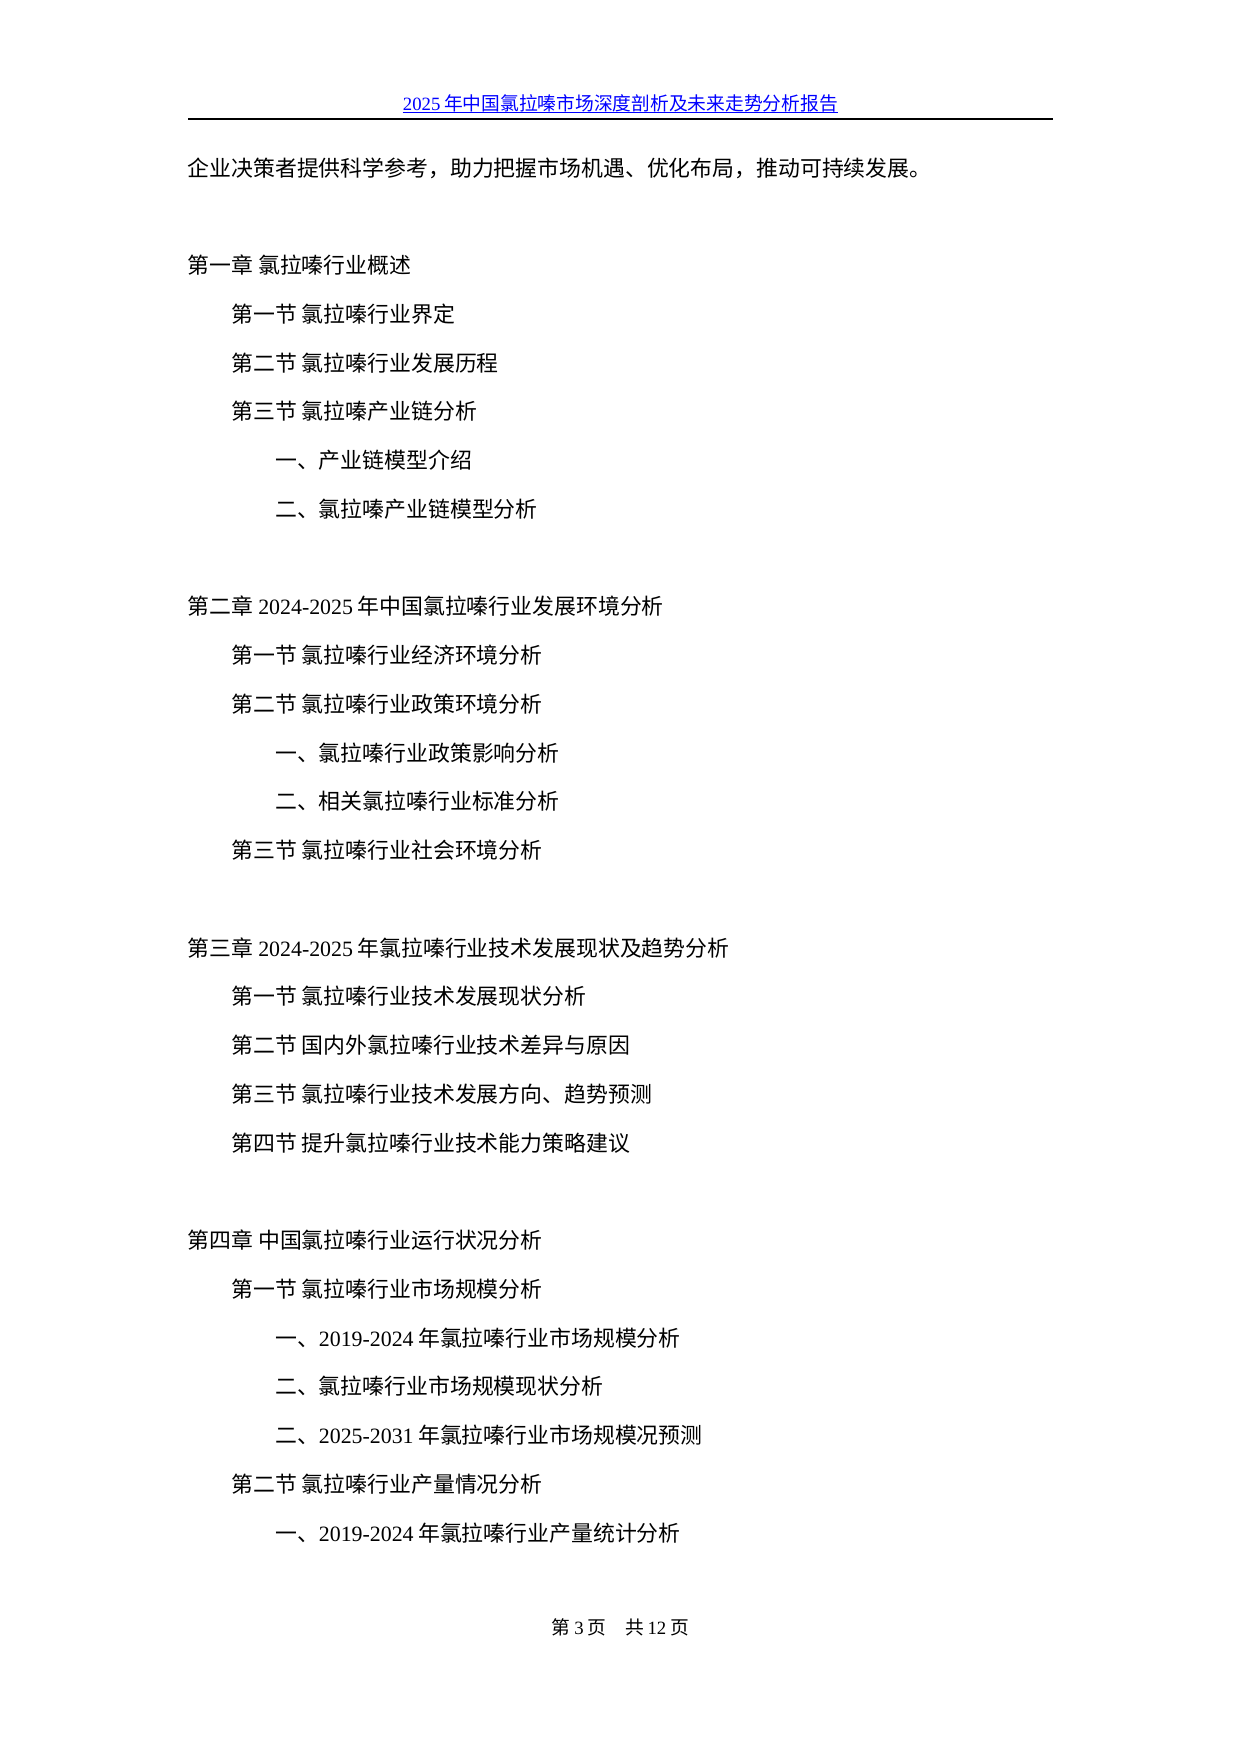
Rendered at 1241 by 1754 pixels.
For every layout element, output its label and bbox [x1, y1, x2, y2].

text [187, 150, 1053, 1548]
